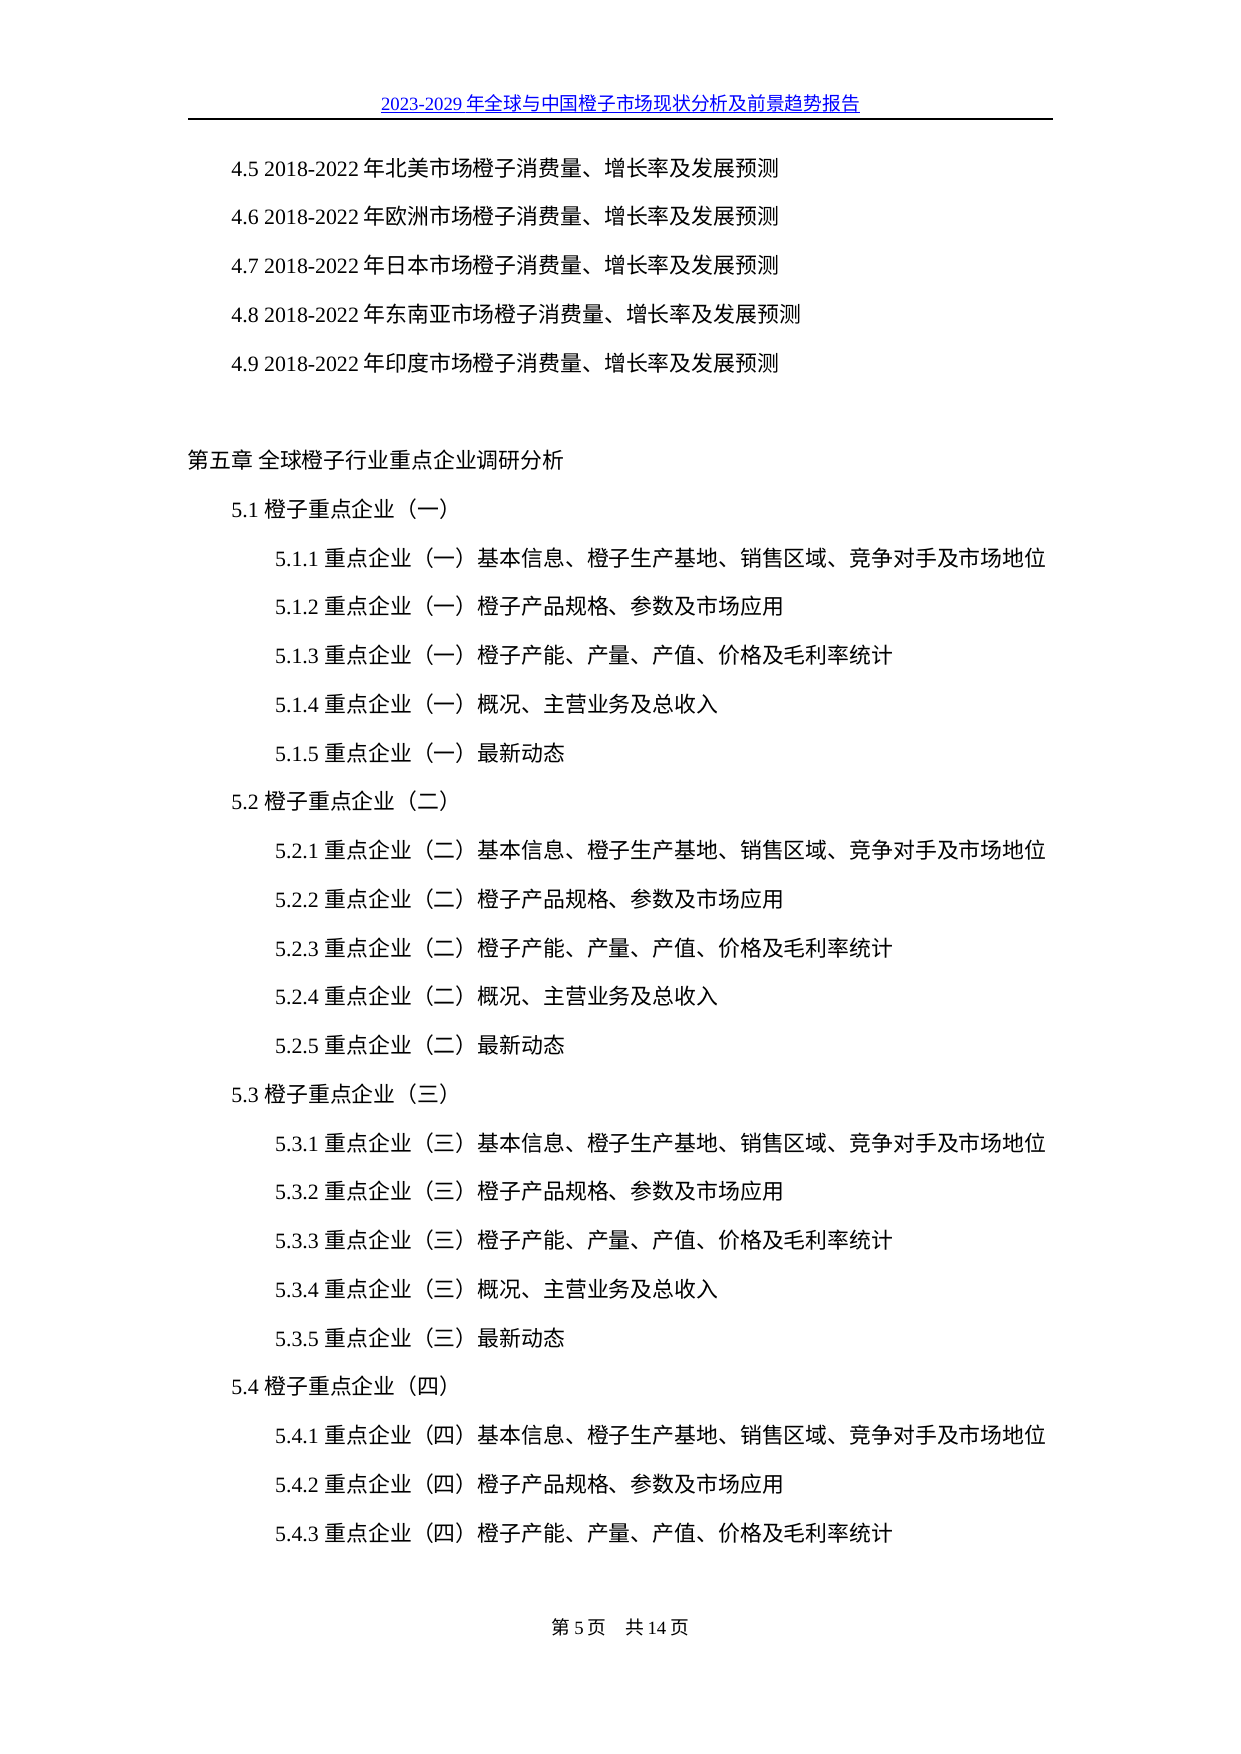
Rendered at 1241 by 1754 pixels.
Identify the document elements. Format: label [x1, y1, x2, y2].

text [187, 150, 1053, 1548]
